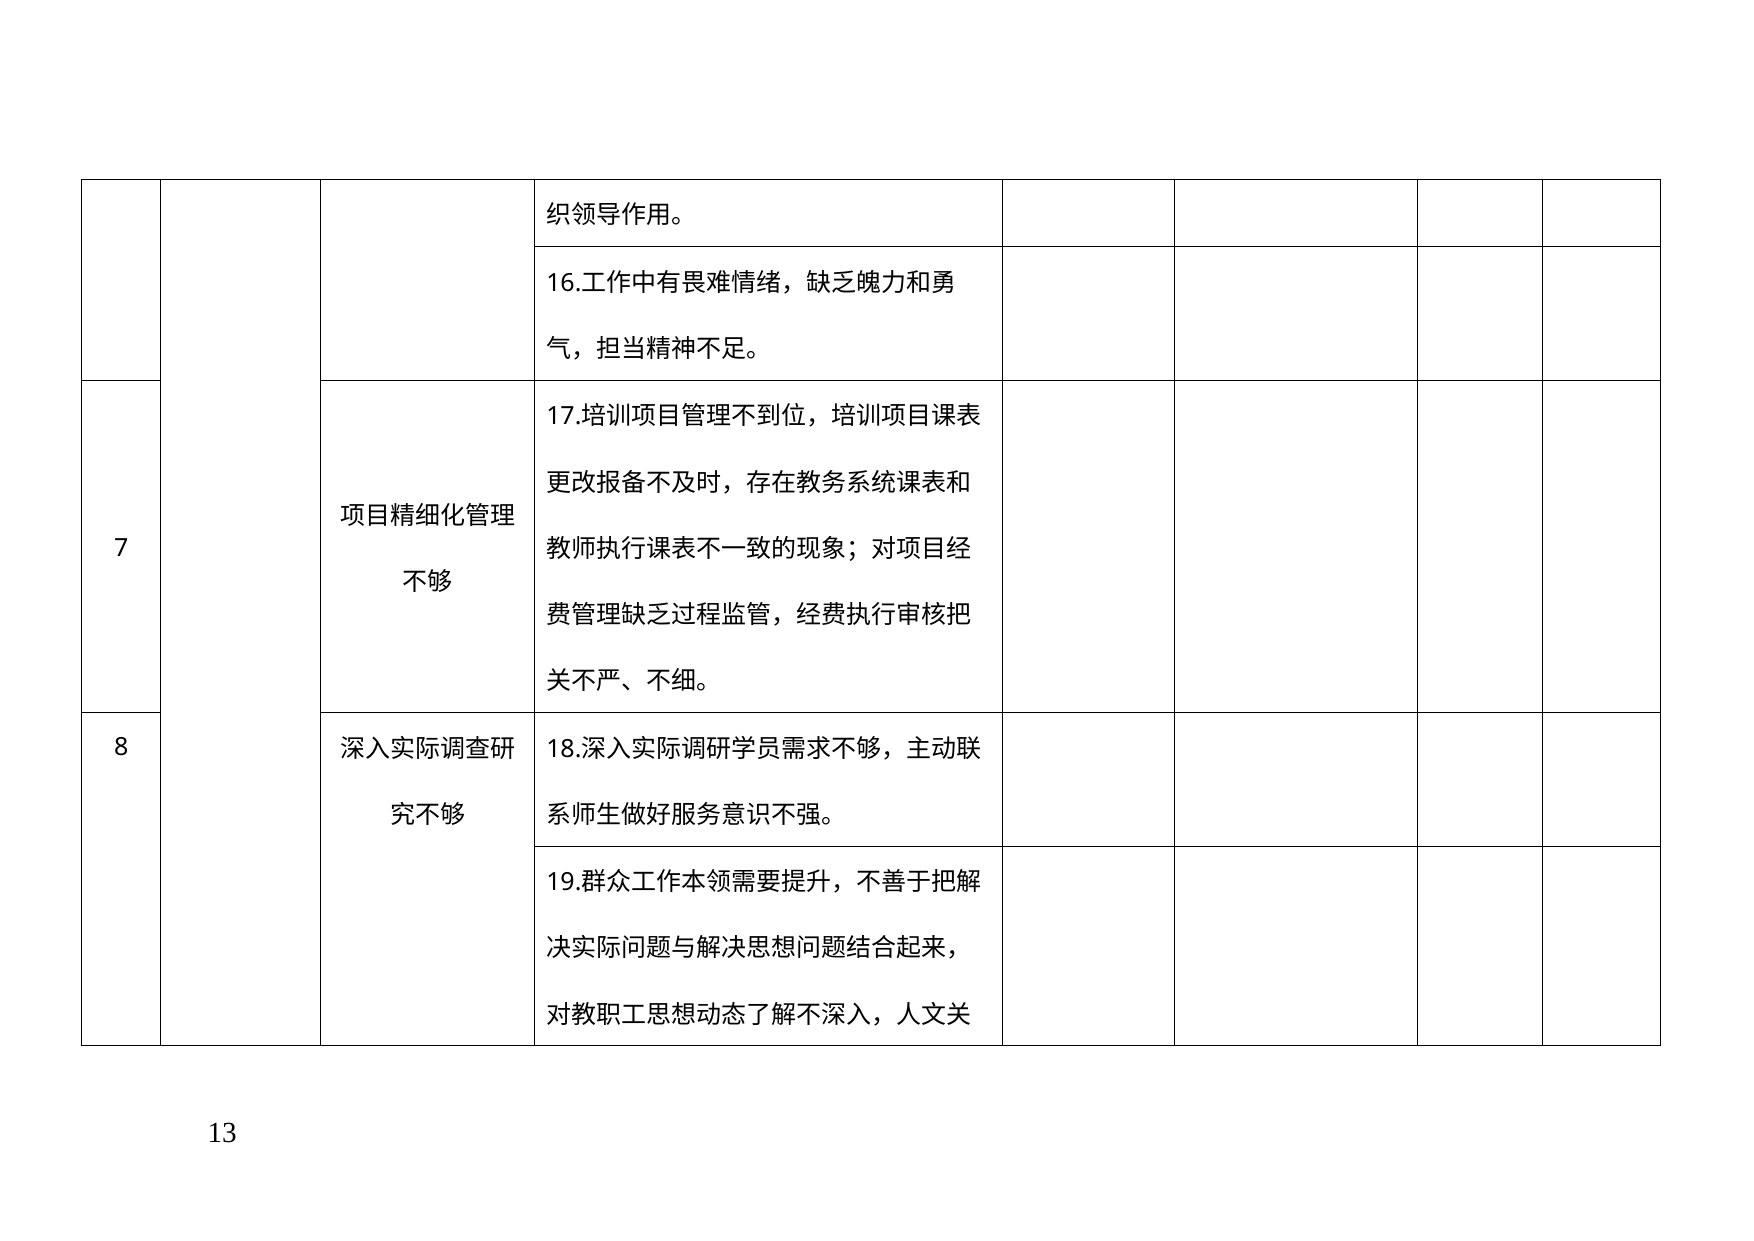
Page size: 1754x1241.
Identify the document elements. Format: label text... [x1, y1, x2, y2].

table_cell [1003, 381, 1174, 712]
table_cell 7 [82, 381, 160, 712]
table_cell [1003, 247, 1174, 380]
table_cell [1175, 713, 1417, 846]
table_cell [1003, 847, 1174, 1045]
table_cell 深入实际调查研究不够 [321, 713, 534, 1045]
table_cell [1418, 847, 1542, 1045]
table_cell [1418, 713, 1542, 846]
table_cell [1543, 713, 1660, 846]
table_cell 16.工作中有畏难情绪，缺乏魄力和勇气，担当精神不足。 [535, 247, 1002, 380]
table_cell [535, 180, 1002, 246]
table_cell [1543, 247, 1660, 380]
table_cell 8 [82, 713, 160, 1045]
table_cell [1003, 713, 1174, 846]
table_cell 17.培训项目管理不到位，培训项目课表更改报备不及时，存在教务系统课表和教师执行课表不一致的现象；对项目经费管理缺乏过程监管，经费执行审核把关不严、不细。 [535, 381, 1002, 712]
table_cell [1175, 381, 1417, 712]
table_cell 项目精细化管理不够 [321, 381, 534, 712]
table_cell [1543, 180, 1660, 246]
table_cell [1543, 847, 1660, 1045]
table_cell [1175, 180, 1417, 246]
table_cell [1543, 381, 1660, 712]
table_cell [1003, 180, 1174, 246]
table_cell [1418, 180, 1542, 246]
table_cell [1175, 847, 1417, 1045]
table_cell [1418, 247, 1542, 380]
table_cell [535, 847, 1002, 1045]
table_cell [1418, 381, 1542, 712]
table_cell 18.深入实际调研学员需求不够，主动联系师生做好服务意识不强。 [535, 713, 1002, 846]
table_cell [1175, 247, 1417, 380]
